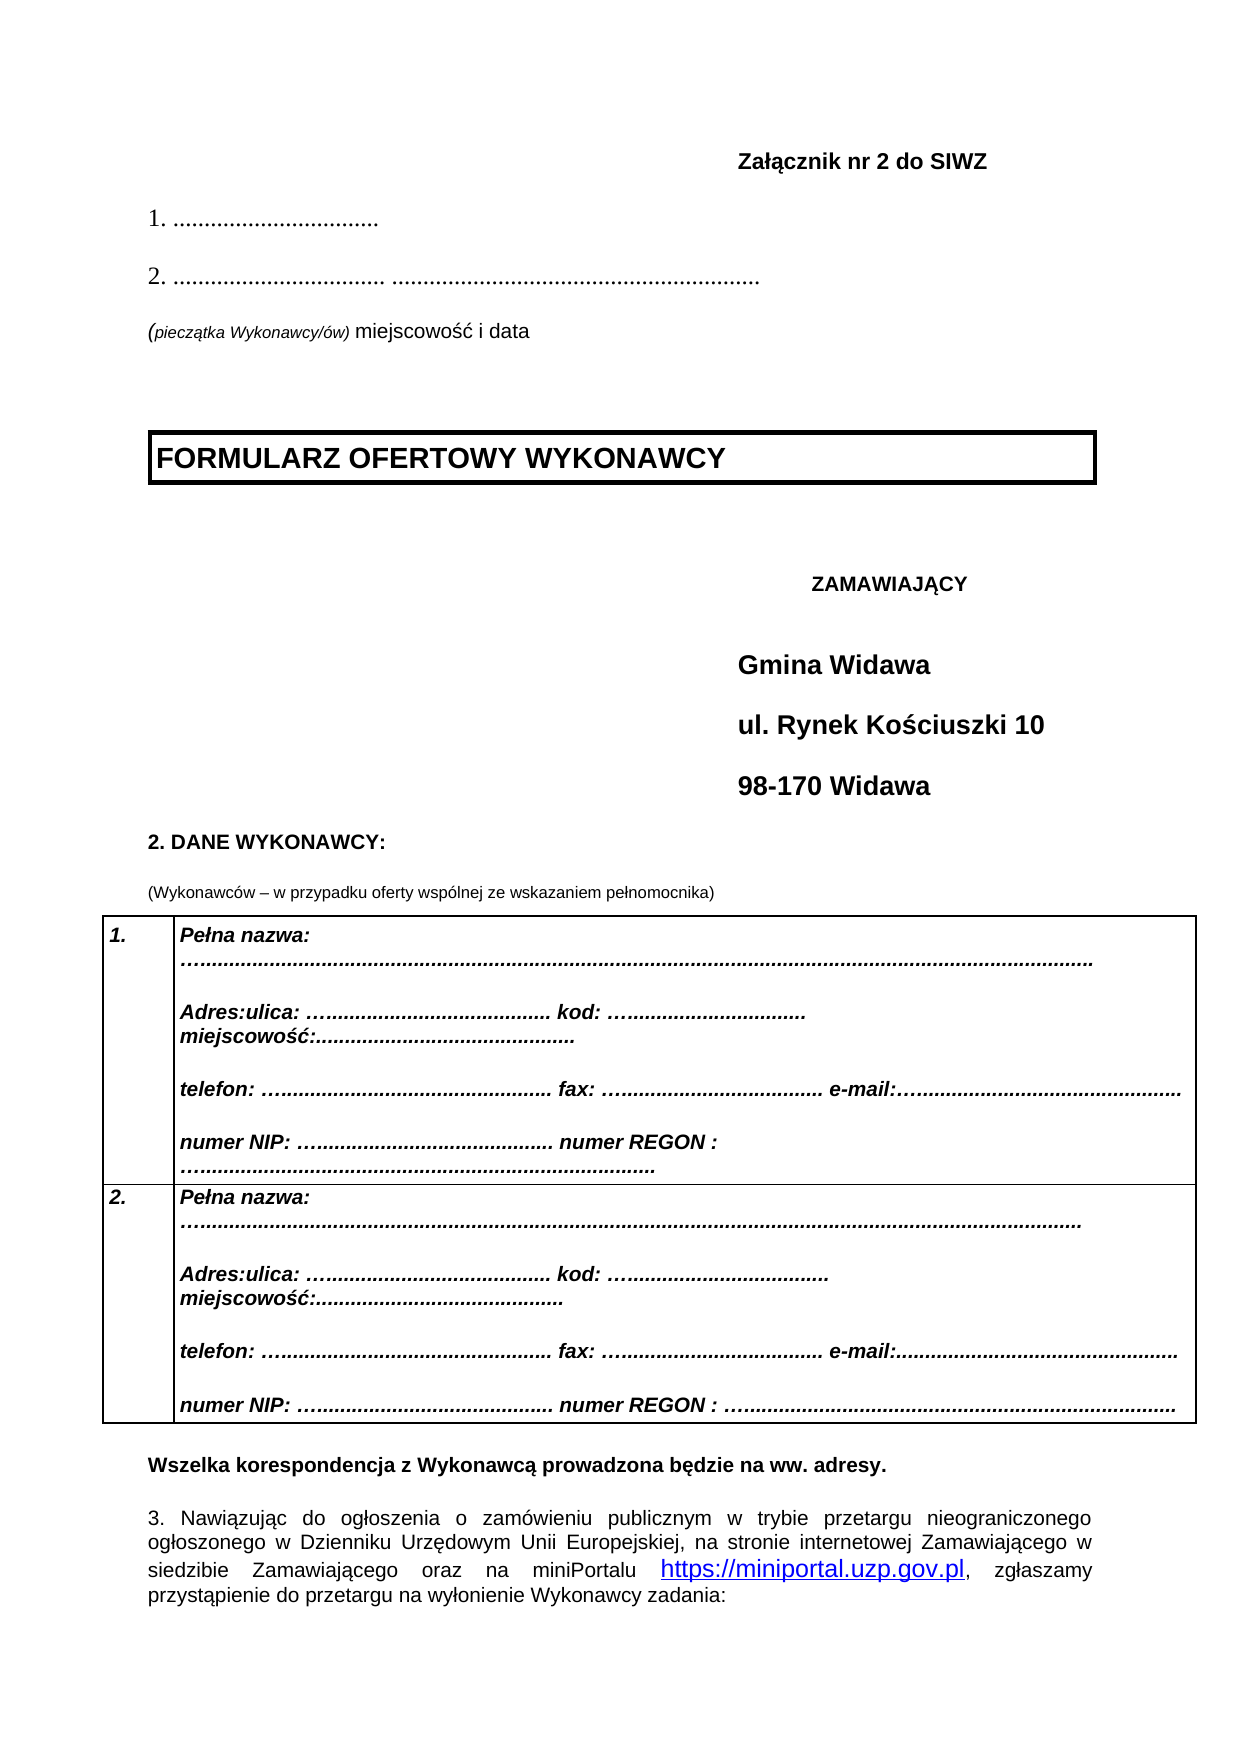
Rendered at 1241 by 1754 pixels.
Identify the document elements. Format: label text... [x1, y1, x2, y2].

text Załącznik nr 2 do SIWZ [665, 148, 1093, 174]
table_header 1. [104, 917, 173, 1183]
text (pieczątka Wykonawcy/ów) miejscowość i data [148, 319, 1093, 343]
text 2. .................................. ........................................................... [148, 261, 1093, 290]
text (Wykonawców – w przypadku oferty wspólnej ze wskazaniem pełnomocnika) [148, 883, 1093, 902]
text Gmina Widawa [664, 649, 1093, 680]
table_cell Pełna nazwa: …......................................................................................................................................................... Adres:ulica: …....................................... kod: …................................... miejscowość:........................................... telefon: …............................................... fax: …................................... e-mail:................................................. numer NIP: …......................................... numer REGON : …........................................................................... [175, 1185, 1195, 1422]
text ZAMAWIAJĄCY [738, 572, 1093, 596]
text 98-170 Widawa [148, 770, 1093, 801]
table_header Pełna nazwa: …........................................................................................................................................................... Adres:ulica: …....................................... kod: …............................... miejscowość:............................................. telefon: …............................................... fax: …................................... e-mail:….............................................. numer NIP: …......................................... numer REGON : …............................................................................... [175, 917, 1195, 1183]
text ul. Rynek Kościuszki 10 [738, 709, 1093, 741]
text 2. DANE WYKONAWCY: [148, 830, 1093, 854]
table_header FORMULARZ OFERTOWY WYKONAWCY [152, 435, 1093, 480]
text 1. ................................. [148, 203, 1093, 232]
text 3. Nawiązując do ogłoszenia o zamówieniu publicznym w trybie przetargu nieograniczonego ogłoszonego w Dzienniku Urzędowym Unii Europejskiej, na stronie internetowej Zamawiającego w siedzibie Zamawiającego oraz na miniPortalu https://miniportal.uzp.gov.pl, zgłaszamy przystąpienie do przetargu na wyłonienie Wykonawcy zadania: [148, 1506, 1093, 1607]
table_cell 2. [104, 1185, 173, 1422]
text Wszelka korespondencja z Wykonawcą prowadzona będzie na ww. adresy. [148, 1453, 1093, 1477]
